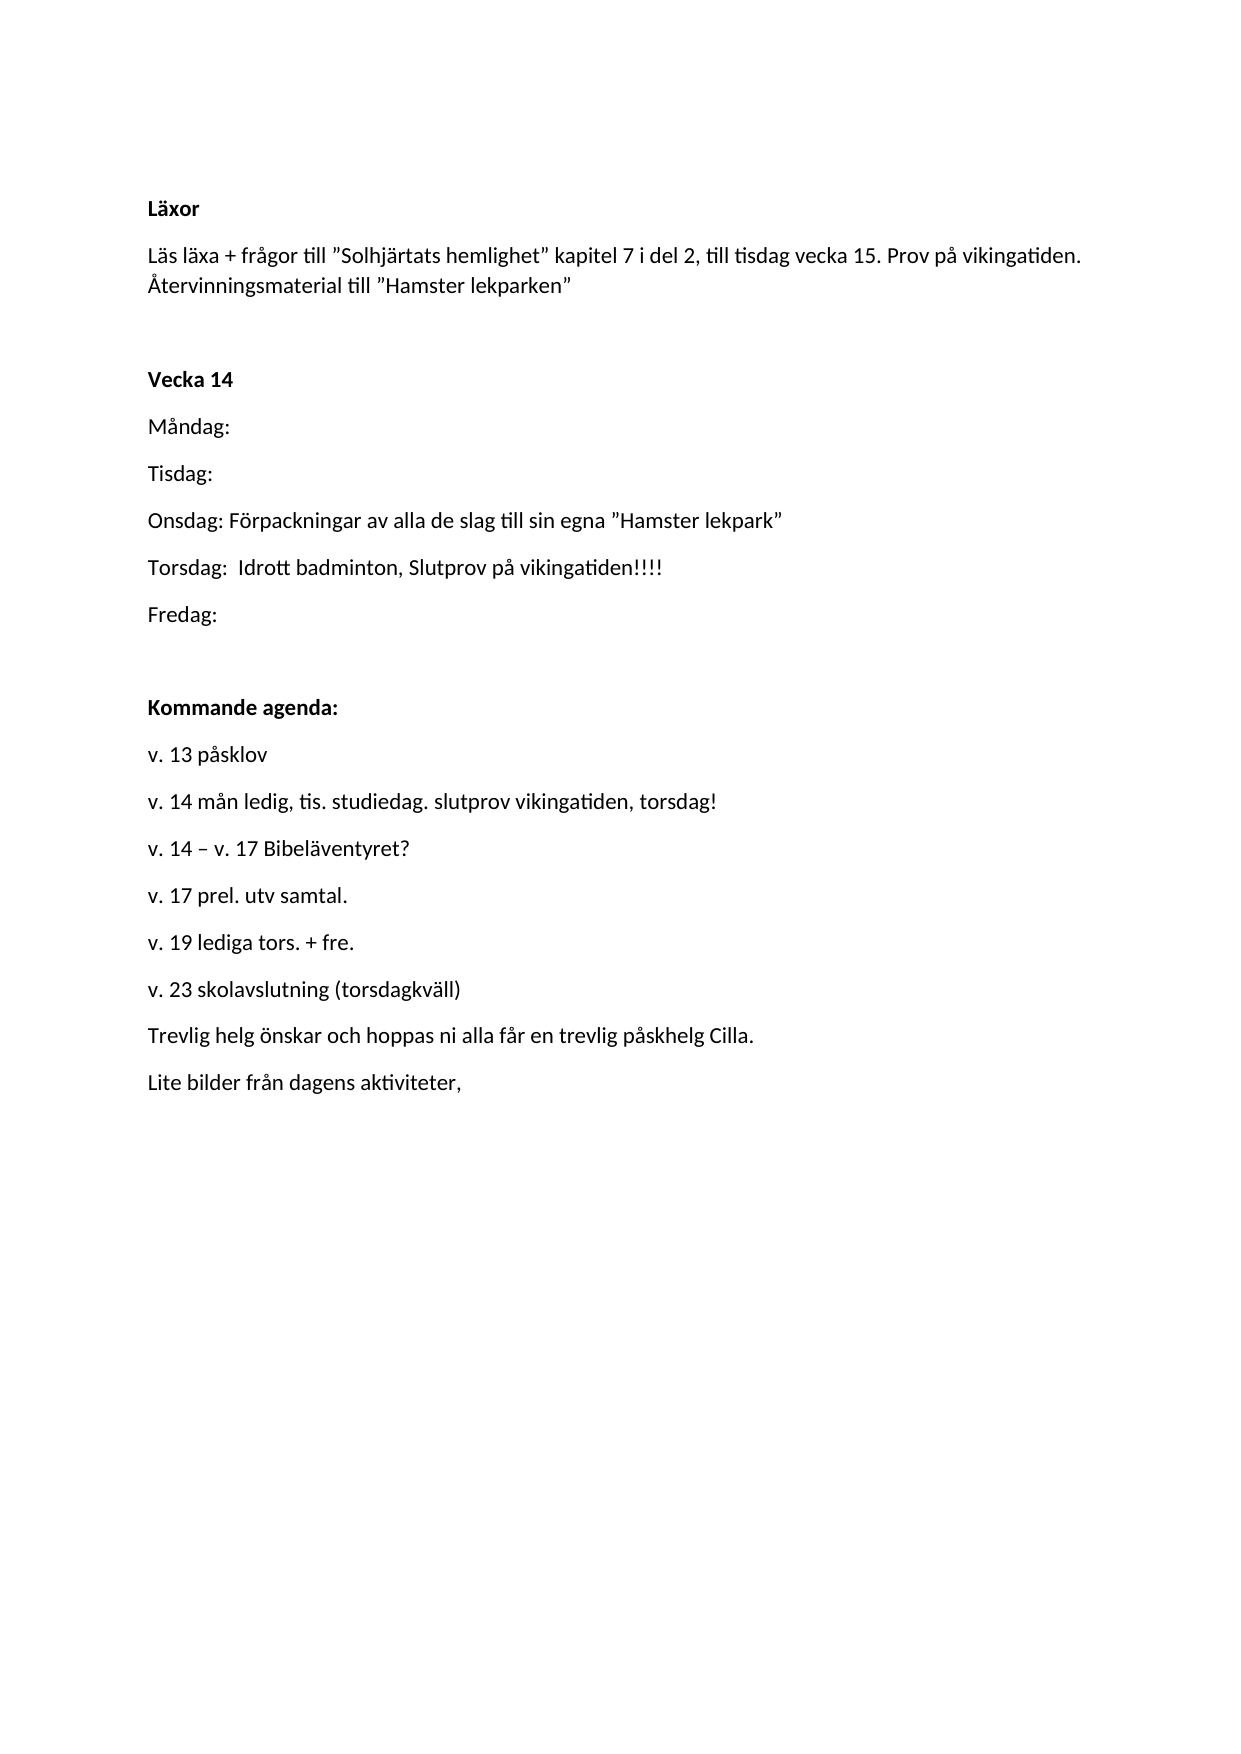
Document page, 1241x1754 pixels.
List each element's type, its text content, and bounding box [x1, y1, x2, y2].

text Trevlig helg önskar och hoppas ni alla får en trevlig påskhelg Cilla. [148, 1022, 1093, 1049]
text Fredag: [148, 600, 1093, 628]
text Torsdag: Idrott badminton, Slutprov på vikingatiden!!!! [148, 553, 1093, 581]
text v. 14 – v. 17 Bibeläventyret? [148, 834, 1093, 862]
text Måndag: [148, 412, 1093, 440]
text v. 13 påsklov [148, 740, 1093, 768]
text Onsdag: Förpackningar av alla de slag till sin egna ”Hamster lekpark” [148, 506, 1093, 534]
text v. 23 skolavslutning (torsdagkväll) [148, 975, 1093, 1003]
text Vecka 14 [148, 365, 1093, 393]
text Lite bilder från dagens aktiviteter, [148, 1068, 1093, 1096]
text v. 17 prel. utv samtal. [148, 881, 1093, 909]
text Läxor [148, 194, 1093, 222]
text v. 19 lediga tors. + fre. [148, 928, 1093, 956]
text Kommande agenda: [148, 693, 1093, 721]
text Tisdag: [148, 459, 1093, 487]
text v. 14 mån ledig, tis. studiedag. slutprov vikingatiden, torsdag! [148, 787, 1093, 815]
text Läs läxa + frågor till ”Solhjärtats hemlighet” kapitel 7 i del 2, till tisdag vecka 15. Prov på vikingatiden. Återvinningsmaterial till ”Hamster lekparken” [148, 241, 1093, 299]
